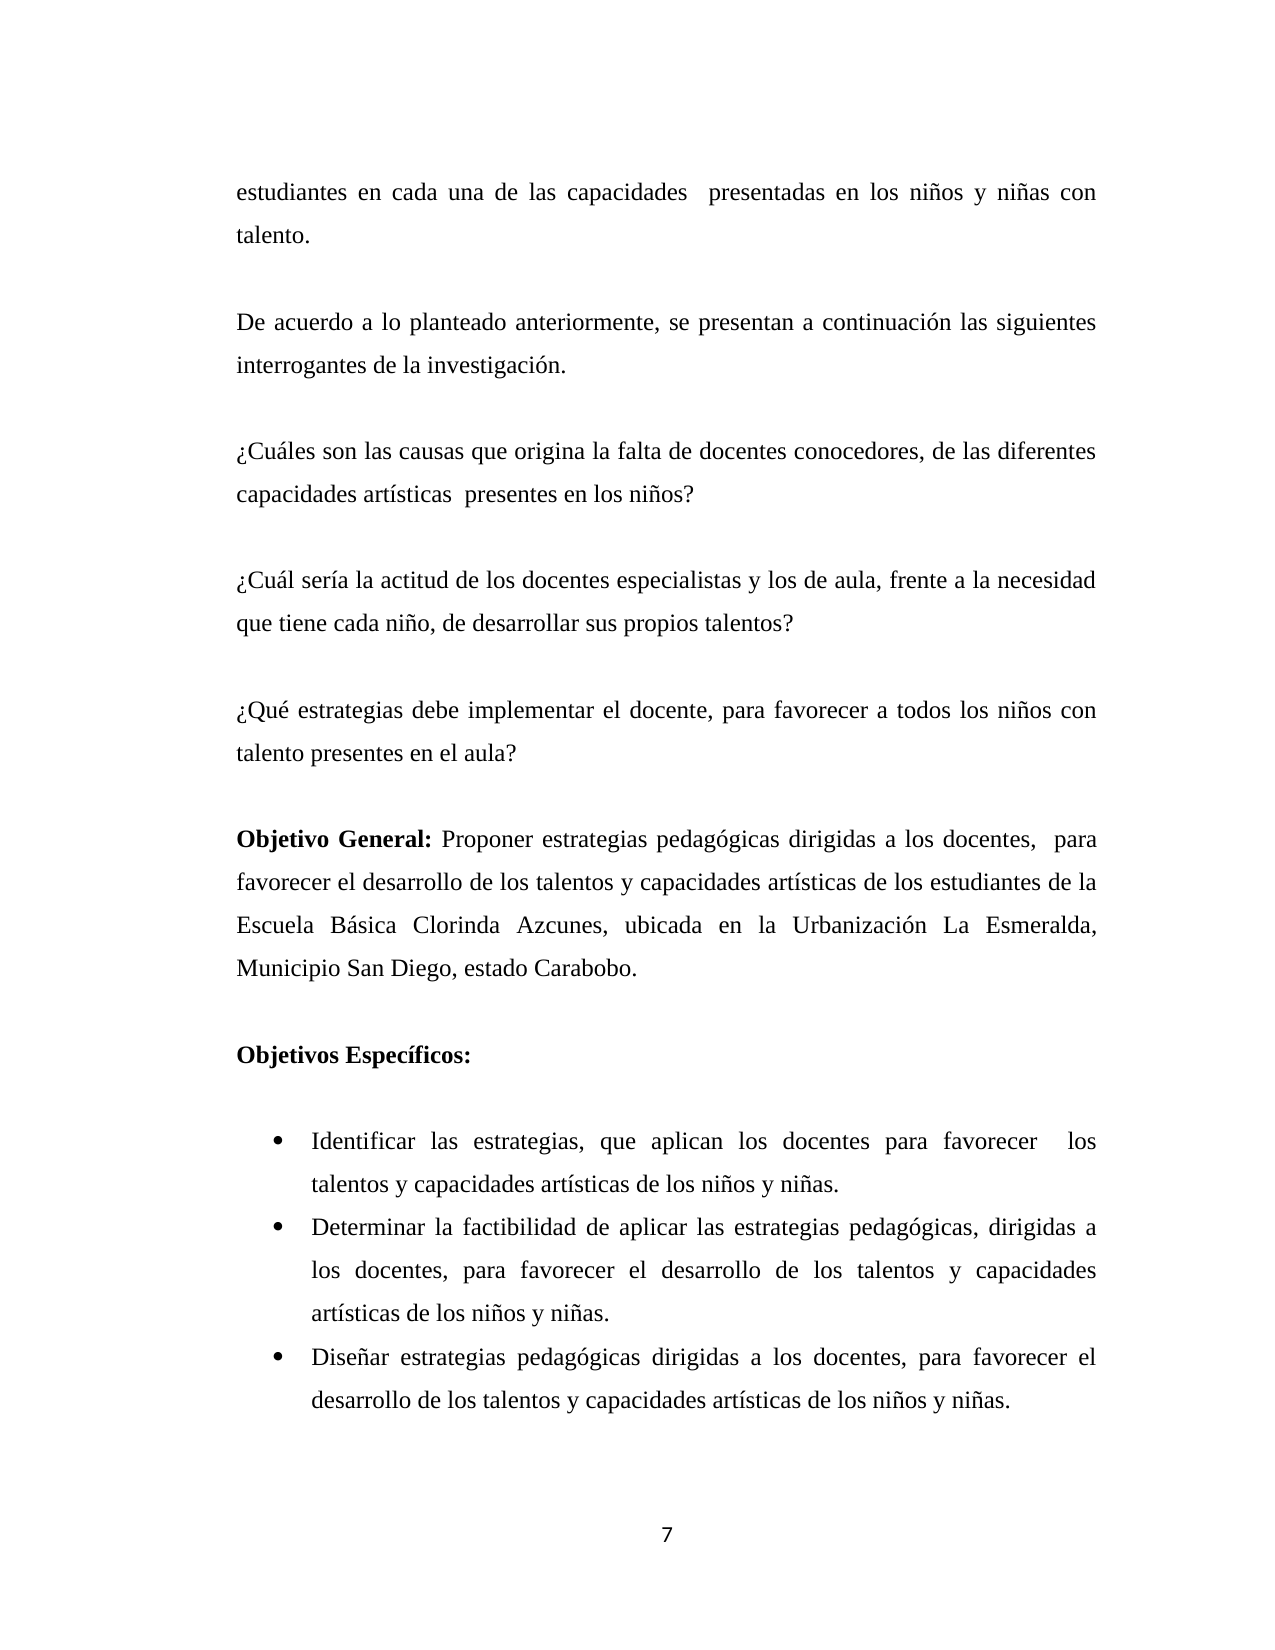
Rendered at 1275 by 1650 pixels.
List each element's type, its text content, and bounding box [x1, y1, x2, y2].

text ¿Cuál sería la actitud de los docentes especialistas y los de aula, frente a la necesidad que tiene cada niño, de desarrollar sus propios talentos? [236, 565, 1098, 637]
text De acuerdo a lo planteado anteriormente, se presentan a continuación las siguientes interrogantes de la investigación. [236, 307, 1098, 378]
list Determinar la factibilidad de aplicar las estrategias pedagógicas, dirigidas a los docentes, para favorecer el desarrollo de los talentos y capacidades artísticas de los niños y niñas. [274, 1212, 1098, 1327]
text Objetivos Específicos: [236, 1040, 1098, 1068]
text ¿Cuáles son las causas que origina la falta de docentes conocedores, de las diferentes capacidades artísticas presentes en los niños? [236, 436, 1098, 508]
list Identificar las estrategias, que aplican los docentes para favorecer los talentos y capacidades artísticas de los niños y niñas. [274, 1126, 1098, 1198]
text Objetivo General: Proponer estrategias pedagógicas dirigidas a los docentes, para favorecer el desarrollo de los talentos y capacidades artísticas de los estudiantes de la Escuela Básica Clorinda Azcunes, ubicada en la Urbanización La Esmeralda, Municipio San Diego, estado Carabobo. [236, 824, 1098, 982]
text ¿Qué estrategias debe implementar el docente, para favorecer a todos los niños con talento presentes en el aula? [236, 695, 1098, 767]
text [236, 177, 1098, 249]
list Diseñar estrategias pedagógicas dirigidas a los docentes, para favorecer el desarrollo de los talentos y capacidades artísticas de los niños y niñas. [274, 1342, 1098, 1413]
